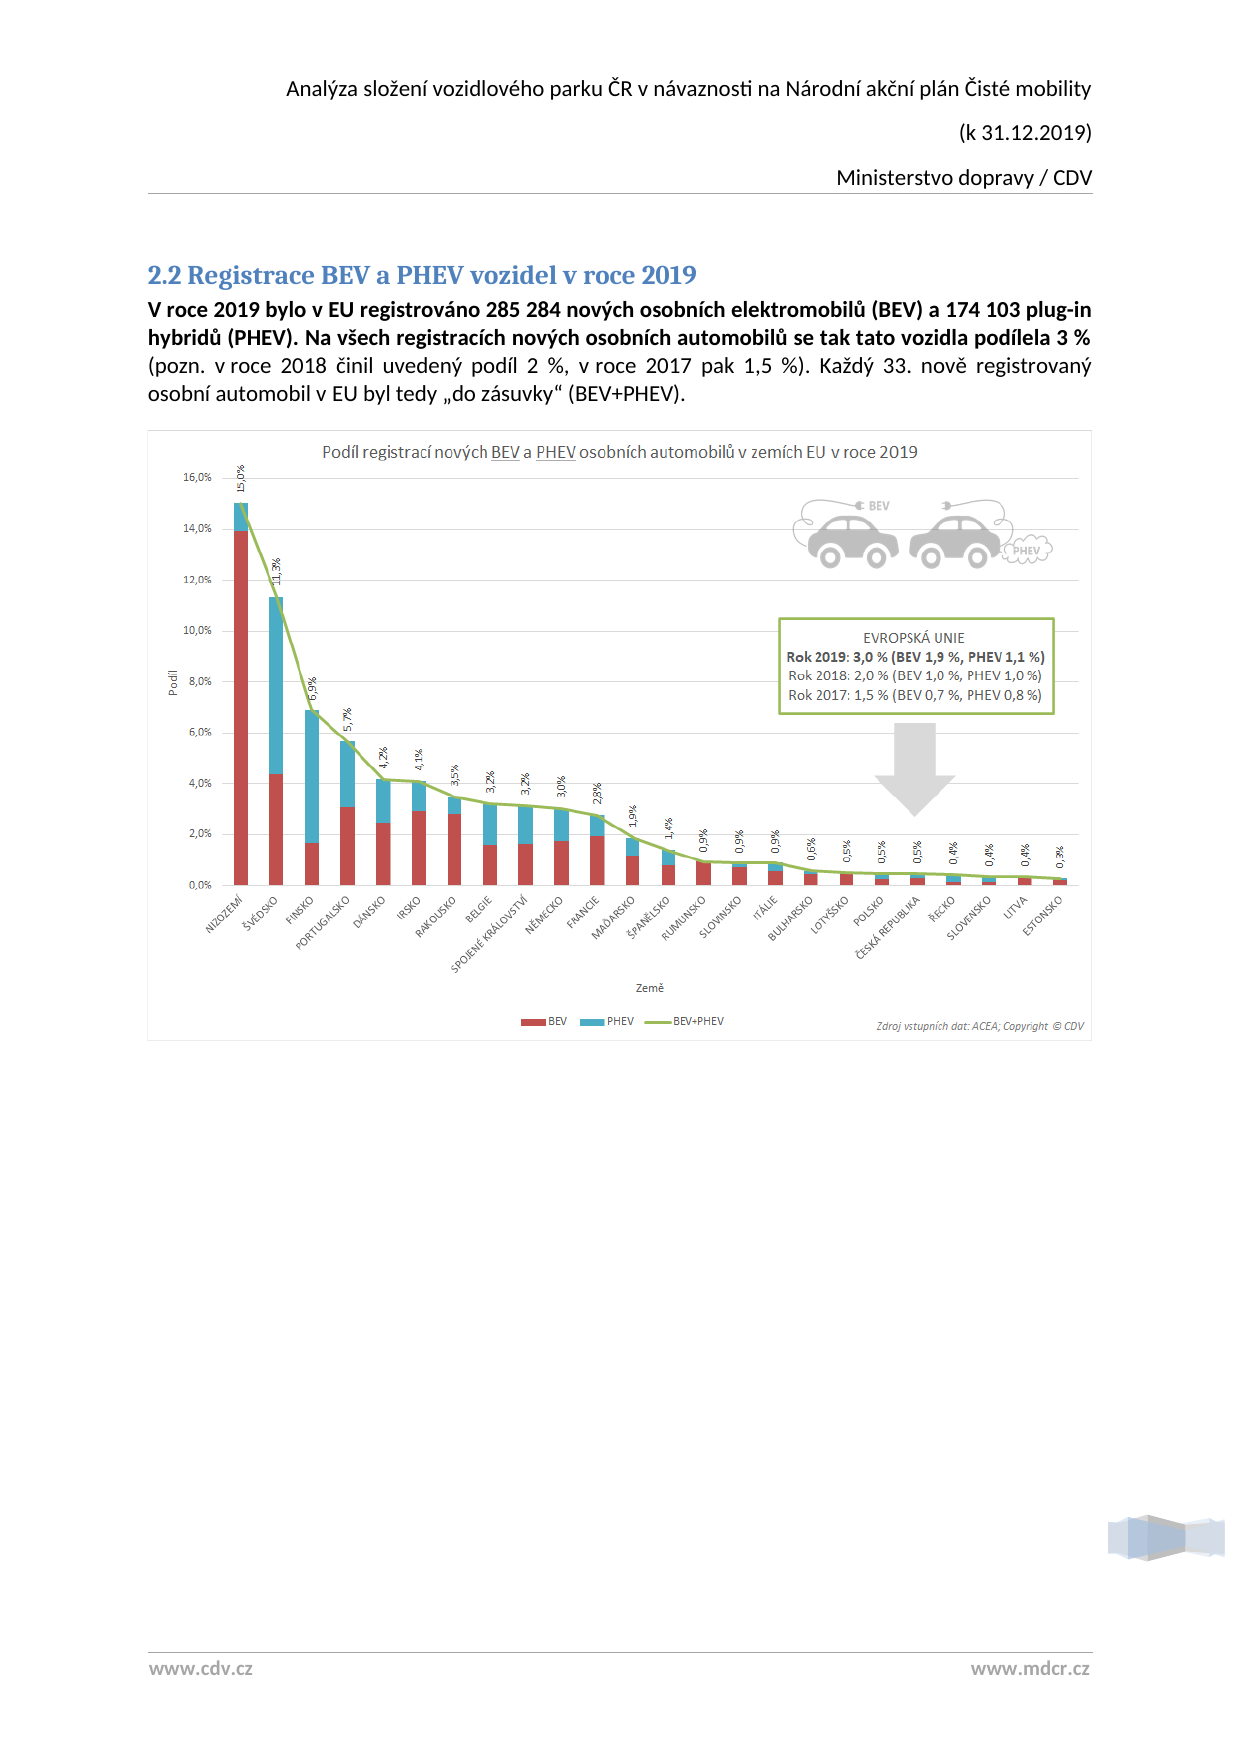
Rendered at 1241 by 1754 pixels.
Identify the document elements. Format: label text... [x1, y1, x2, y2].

text V roce 2019 bylo v EU registrováno 285 284 nových osobních elektromobilů (BEV) a 174 103 plug-in hybridů (PHEV). Na všech registracích nových osobních automobilů se tak tato vozidla podílela 3 % (pozn. v roce 2018 činil uvedený podíl 2 %, v roce 2017 pak 1,5 %). Každý 33. nově registrovaný osobní automobil v EU byl tedy „do zásuvky“ (BEV+PHEV). [148, 296, 1093, 408]
picture [147, 430, 1092, 1041]
subtitle 2.2 Registrace BEV a PHEV vozidel v roce 2019 [148, 260, 1093, 291]
